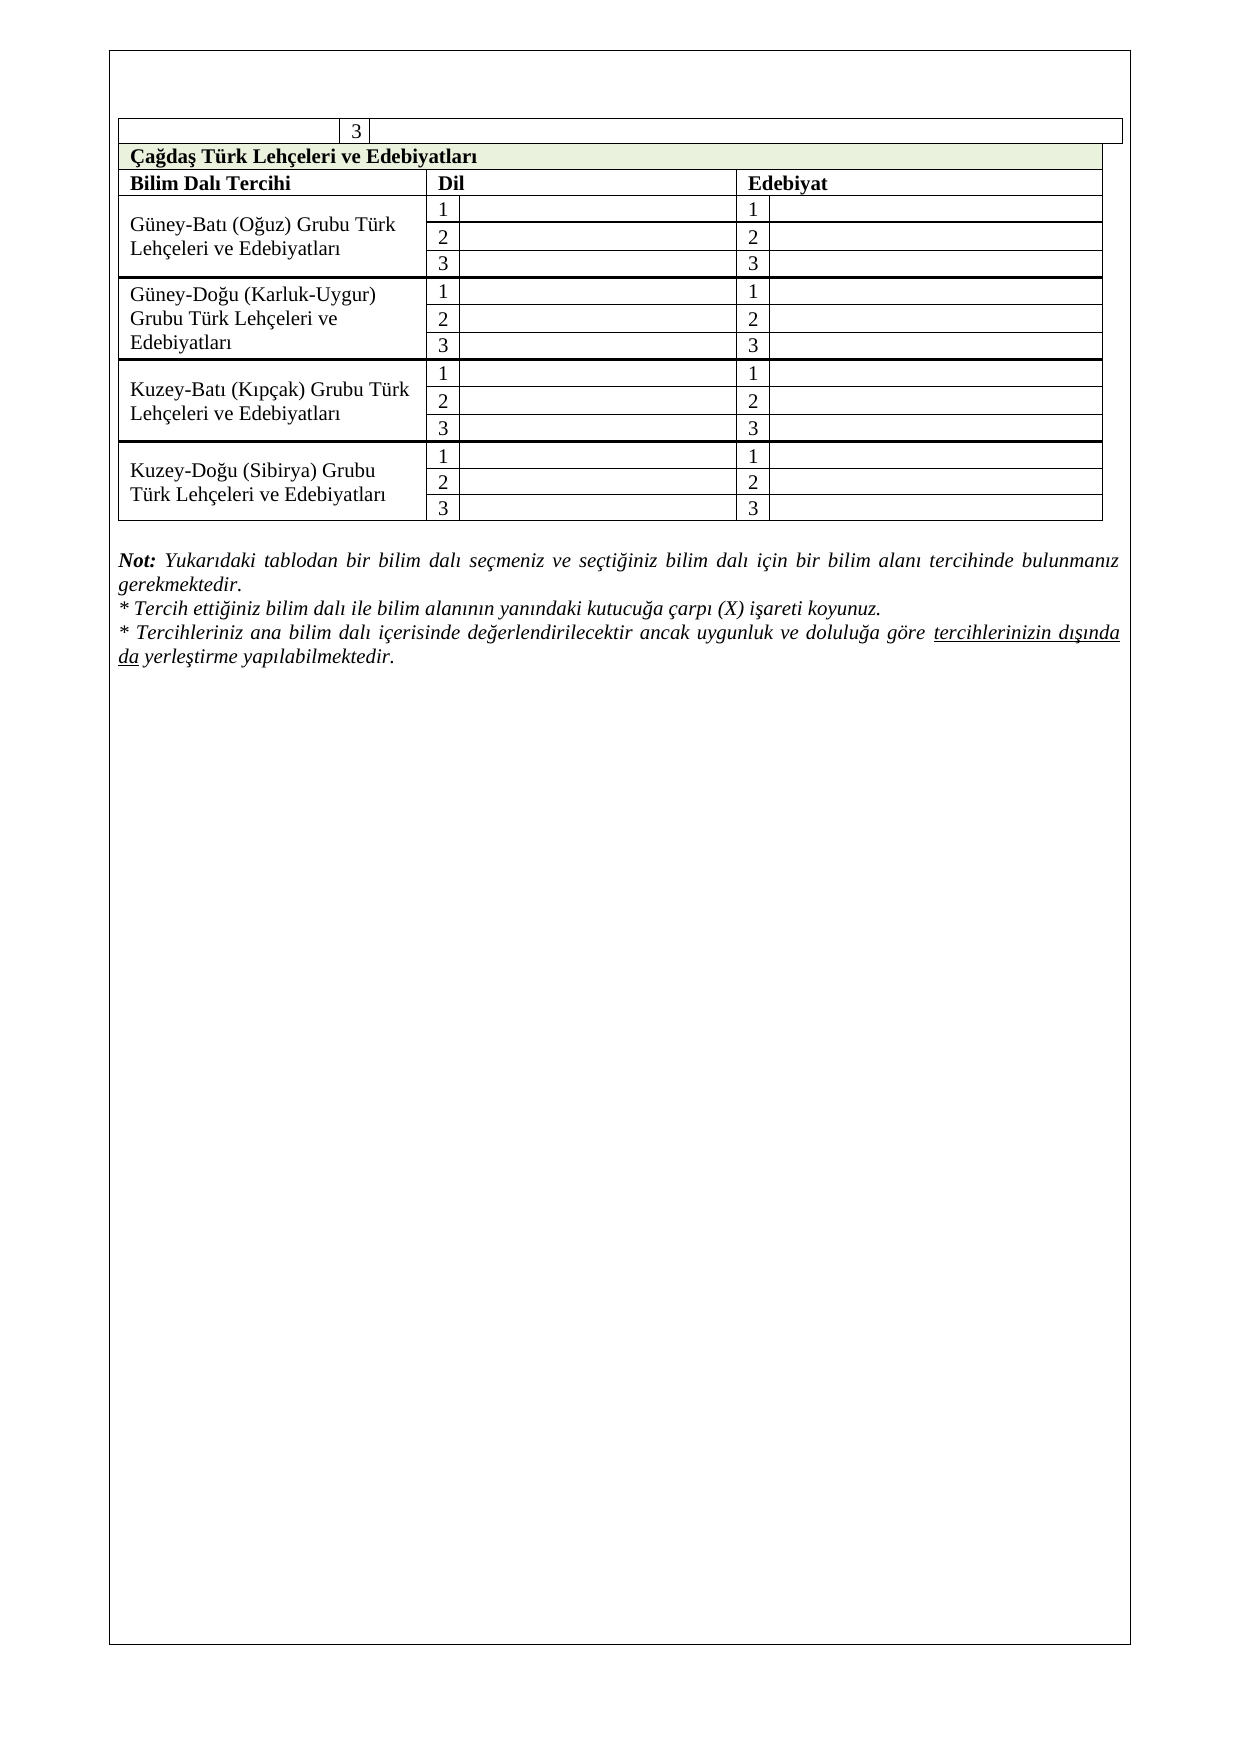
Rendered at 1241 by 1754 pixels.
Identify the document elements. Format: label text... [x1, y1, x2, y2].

text * Tercih ettiğiniz bilim dalı ile bilim alanının yanındaki kutucuğa çarpı (X) işareti koyunuz. [118, 596, 1122, 620]
table_cell [770, 469, 1102, 494]
table_cell [460, 361, 736, 386]
table_cell 2 [737, 469, 769, 494]
table_cell Bilim Dalı Tercihi [119, 170, 426, 195]
table_cell 3 [427, 415, 459, 440]
table_cell Dil [427, 170, 736, 195]
table_cell 3 [737, 333, 769, 358]
table_cell 2 [427, 223, 459, 249]
table_cell [770, 361, 1102, 386]
table_cell Güney-Batı (Oğuz) Grubu Türk Lehçeleri ve Edebiyatları [119, 196, 426, 276]
table_cell 1 [737, 443, 769, 468]
table_cell 3 [427, 333, 459, 358]
text Not: Yukarıdaki tablodan bir bilim dalı seçmeniz ve seçtiğiniz bilim dalı için bir bilim alanı tercihinde bulunmanız gerekmektedir. [118, 548, 1122, 596]
table_cell 2 [427, 305, 459, 332]
table_cell [770, 443, 1102, 468]
table_cell [460, 305, 736, 332]
table_cell 3 [340, 119, 369, 143]
table_cell 3 [737, 251, 769, 276]
table_cell 2 [427, 387, 459, 414]
table_cell [460, 469, 736, 494]
table_cell [460, 196, 736, 221]
table_cell Güney-Doğu (Karluk-Uygur) Grubu Türk Lehçeleri ve Edebiyatları [119, 279, 426, 358]
table_cell 1 [427, 196, 459, 221]
table_cell Edebiyat [737, 170, 1102, 195]
table_cell 2 [427, 469, 459, 494]
text * Tercihleriniz ana bilim dalı içerisinde değerlendirilecektir ancak uygunluk ve doluluğa göre tercihlerinizin dışında da yerleştirme yapılabilmektedir. [118, 620, 1122, 668]
table_cell 3 [427, 251, 459, 276]
table_cell 3 [427, 495, 459, 520]
table_cell [460, 415, 736, 440]
table_cell [460, 279, 736, 304]
table_cell 1 [427, 443, 459, 468]
table_cell [370, 119, 1122, 143]
table_cell Kuzey-Doğu (Sibirya) Grubu Türk Lehçeleri ve Edebiyatları [119, 443, 426, 520]
table_cell 3 [737, 415, 769, 440]
table_cell [770, 279, 1102, 304]
table_cell [770, 305, 1102, 332]
table_cell [770, 196, 1102, 221]
table_cell [770, 333, 1102, 358]
table_cell 1 [737, 196, 769, 221]
table_cell 1 [427, 279, 459, 304]
table_cell 2 [737, 305, 769, 332]
table_cell 3 [737, 495, 769, 520]
table_cell Kuzey-Batı (Kıpçak) Grubu Türk Lehçeleri ve Edebiyatları [119, 361, 426, 440]
table_cell [770, 223, 1102, 249]
table_cell [460, 223, 736, 249]
table_cell 1 [737, 361, 769, 386]
table_cell [460, 495, 736, 520]
table_cell [460, 387, 736, 414]
table_cell 1 [427, 361, 459, 386]
table_cell [770, 495, 1102, 520]
table_cell [770, 387, 1102, 414]
table_cell [460, 443, 736, 468]
table_cell 1 [737, 279, 769, 304]
table_cell [770, 251, 1102, 276]
table_cell 2 [737, 223, 769, 249]
table_cell [460, 251, 736, 276]
table_cell [770, 415, 1102, 440]
table_cell Çağdaş Türk Lehçeleri ve Edebiyatları [119, 144, 1102, 169]
table_cell [460, 333, 736, 358]
table_cell 2 [737, 387, 769, 414]
